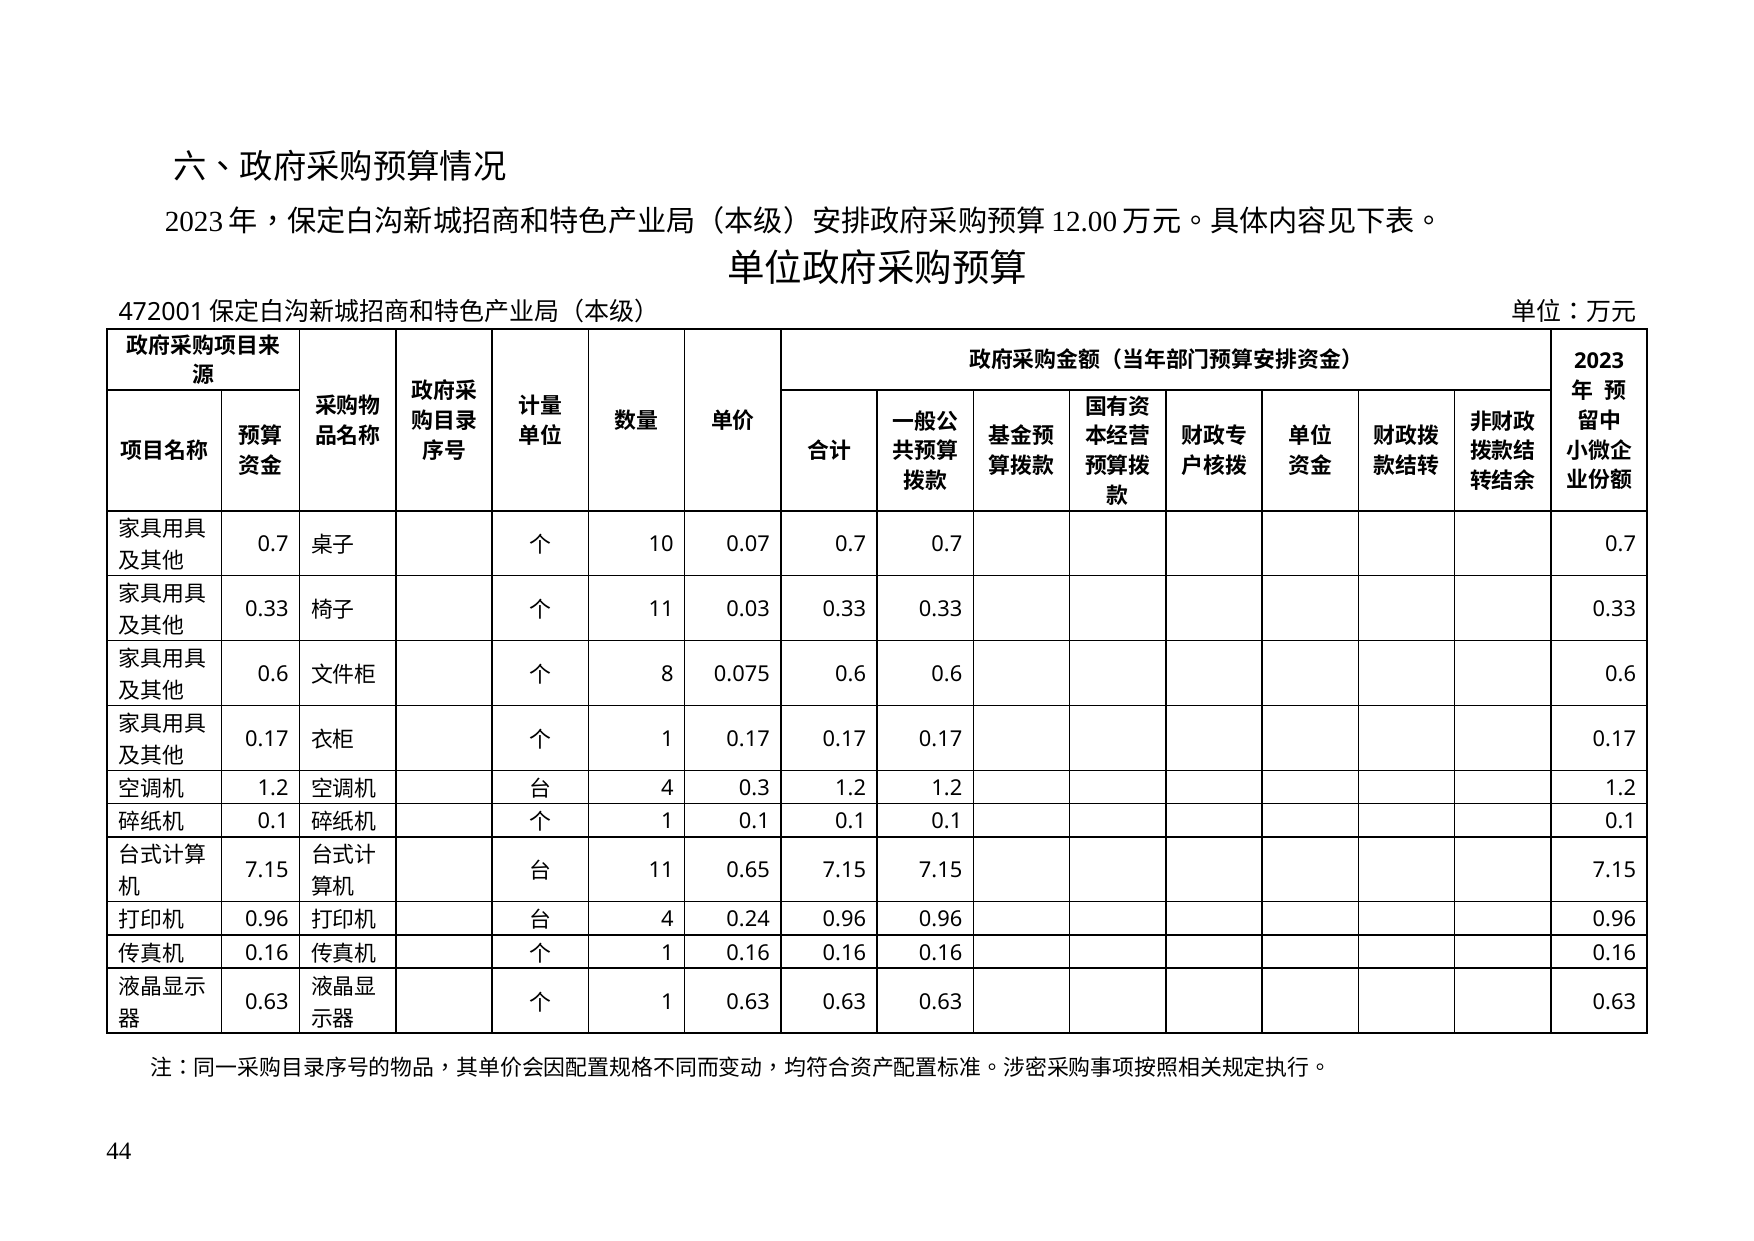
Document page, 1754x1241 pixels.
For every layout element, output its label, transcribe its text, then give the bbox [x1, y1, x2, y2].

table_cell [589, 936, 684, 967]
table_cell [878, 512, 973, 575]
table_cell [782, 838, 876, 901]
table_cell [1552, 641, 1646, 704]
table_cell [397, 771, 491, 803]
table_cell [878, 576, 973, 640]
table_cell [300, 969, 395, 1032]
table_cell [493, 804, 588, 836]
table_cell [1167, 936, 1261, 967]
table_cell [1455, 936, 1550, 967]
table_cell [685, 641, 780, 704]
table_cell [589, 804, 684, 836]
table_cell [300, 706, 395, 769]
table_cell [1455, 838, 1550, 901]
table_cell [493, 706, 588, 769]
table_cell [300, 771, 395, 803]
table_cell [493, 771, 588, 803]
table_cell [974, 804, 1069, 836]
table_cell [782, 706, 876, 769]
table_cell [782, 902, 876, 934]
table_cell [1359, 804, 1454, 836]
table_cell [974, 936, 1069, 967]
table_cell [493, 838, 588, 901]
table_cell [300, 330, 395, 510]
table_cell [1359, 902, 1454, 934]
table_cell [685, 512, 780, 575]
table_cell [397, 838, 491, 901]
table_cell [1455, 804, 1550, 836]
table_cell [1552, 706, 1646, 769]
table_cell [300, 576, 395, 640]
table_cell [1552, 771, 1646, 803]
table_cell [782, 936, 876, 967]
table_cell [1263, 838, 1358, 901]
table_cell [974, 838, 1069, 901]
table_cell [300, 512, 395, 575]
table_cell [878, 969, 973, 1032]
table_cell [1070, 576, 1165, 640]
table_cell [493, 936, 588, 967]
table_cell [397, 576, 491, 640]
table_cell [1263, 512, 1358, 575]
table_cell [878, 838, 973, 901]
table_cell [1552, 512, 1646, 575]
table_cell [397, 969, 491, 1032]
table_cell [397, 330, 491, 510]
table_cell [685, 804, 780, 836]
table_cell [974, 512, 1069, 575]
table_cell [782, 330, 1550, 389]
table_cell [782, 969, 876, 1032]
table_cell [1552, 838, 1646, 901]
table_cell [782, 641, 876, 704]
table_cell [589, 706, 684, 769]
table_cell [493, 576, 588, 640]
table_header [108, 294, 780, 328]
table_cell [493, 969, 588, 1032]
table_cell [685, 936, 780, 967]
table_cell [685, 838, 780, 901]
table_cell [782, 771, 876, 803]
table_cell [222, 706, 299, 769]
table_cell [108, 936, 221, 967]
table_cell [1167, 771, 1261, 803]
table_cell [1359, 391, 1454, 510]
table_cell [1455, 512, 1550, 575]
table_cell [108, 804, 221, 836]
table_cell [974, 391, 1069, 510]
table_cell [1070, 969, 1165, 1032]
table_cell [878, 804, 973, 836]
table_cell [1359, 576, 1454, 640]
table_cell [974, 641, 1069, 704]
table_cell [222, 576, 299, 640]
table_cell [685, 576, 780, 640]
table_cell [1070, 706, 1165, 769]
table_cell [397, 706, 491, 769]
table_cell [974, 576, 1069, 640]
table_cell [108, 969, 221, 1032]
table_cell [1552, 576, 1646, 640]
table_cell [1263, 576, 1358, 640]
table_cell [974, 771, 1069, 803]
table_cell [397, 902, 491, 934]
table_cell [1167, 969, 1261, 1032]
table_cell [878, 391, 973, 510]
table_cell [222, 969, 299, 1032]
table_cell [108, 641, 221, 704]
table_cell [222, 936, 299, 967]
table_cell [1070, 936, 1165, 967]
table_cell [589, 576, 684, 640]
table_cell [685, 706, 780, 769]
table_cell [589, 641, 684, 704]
text 注：同一采购目录序号的物品，其单价会因配置规格不同而变动，均符合资产配置标准。涉密采购事项按照相关规定执行。 [106, 1034, 1648, 1086]
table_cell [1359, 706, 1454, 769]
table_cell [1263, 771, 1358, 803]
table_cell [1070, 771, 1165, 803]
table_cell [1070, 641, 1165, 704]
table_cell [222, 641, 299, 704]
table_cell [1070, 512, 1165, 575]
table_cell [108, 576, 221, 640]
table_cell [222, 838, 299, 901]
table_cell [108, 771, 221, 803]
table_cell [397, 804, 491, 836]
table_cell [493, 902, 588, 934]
text 单位政府采购预算 [106, 241, 1648, 292]
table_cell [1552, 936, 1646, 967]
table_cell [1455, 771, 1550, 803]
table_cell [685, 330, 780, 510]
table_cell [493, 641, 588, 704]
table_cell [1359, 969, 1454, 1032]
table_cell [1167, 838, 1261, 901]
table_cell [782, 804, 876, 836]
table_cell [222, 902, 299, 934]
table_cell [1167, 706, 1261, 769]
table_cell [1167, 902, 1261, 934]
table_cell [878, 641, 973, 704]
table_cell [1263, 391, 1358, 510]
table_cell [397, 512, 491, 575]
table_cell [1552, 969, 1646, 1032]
text 2023年，保定白沟新城招商和特色产业局（本级）安排政府采购预算12.00万元。具体内容见下表。 [106, 189, 1648, 241]
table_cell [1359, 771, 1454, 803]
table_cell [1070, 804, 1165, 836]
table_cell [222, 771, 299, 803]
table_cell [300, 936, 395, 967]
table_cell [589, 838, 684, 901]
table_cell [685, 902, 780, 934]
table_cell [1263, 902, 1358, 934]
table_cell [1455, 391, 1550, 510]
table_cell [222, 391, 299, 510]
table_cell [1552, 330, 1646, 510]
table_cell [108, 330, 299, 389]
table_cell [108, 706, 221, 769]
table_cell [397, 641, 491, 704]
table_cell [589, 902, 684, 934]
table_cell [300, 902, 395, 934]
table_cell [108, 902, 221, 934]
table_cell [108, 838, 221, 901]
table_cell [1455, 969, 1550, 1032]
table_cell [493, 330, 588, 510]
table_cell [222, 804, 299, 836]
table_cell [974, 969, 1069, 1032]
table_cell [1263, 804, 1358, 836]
text 六、政府采购预算情况 [106, 143, 1648, 188]
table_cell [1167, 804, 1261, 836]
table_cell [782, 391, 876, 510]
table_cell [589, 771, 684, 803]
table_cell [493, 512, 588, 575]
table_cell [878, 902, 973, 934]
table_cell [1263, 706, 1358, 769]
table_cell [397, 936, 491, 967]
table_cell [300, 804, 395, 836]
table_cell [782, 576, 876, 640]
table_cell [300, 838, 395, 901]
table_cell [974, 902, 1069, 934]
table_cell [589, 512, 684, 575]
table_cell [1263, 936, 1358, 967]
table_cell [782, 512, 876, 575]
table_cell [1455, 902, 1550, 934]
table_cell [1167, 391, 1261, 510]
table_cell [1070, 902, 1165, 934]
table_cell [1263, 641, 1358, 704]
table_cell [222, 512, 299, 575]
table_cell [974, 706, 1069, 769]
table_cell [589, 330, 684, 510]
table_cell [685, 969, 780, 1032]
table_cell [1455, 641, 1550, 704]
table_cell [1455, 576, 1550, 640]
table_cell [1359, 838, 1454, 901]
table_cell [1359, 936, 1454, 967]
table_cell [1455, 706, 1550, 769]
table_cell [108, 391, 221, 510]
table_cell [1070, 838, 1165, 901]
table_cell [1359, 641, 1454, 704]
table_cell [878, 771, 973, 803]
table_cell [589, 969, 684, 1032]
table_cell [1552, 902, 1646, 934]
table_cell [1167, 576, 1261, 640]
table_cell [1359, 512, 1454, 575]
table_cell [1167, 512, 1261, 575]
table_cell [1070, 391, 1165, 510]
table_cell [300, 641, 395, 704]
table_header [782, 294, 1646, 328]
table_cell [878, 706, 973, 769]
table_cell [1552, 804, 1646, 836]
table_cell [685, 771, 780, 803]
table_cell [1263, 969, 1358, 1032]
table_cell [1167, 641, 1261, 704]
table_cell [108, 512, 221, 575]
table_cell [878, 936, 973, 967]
